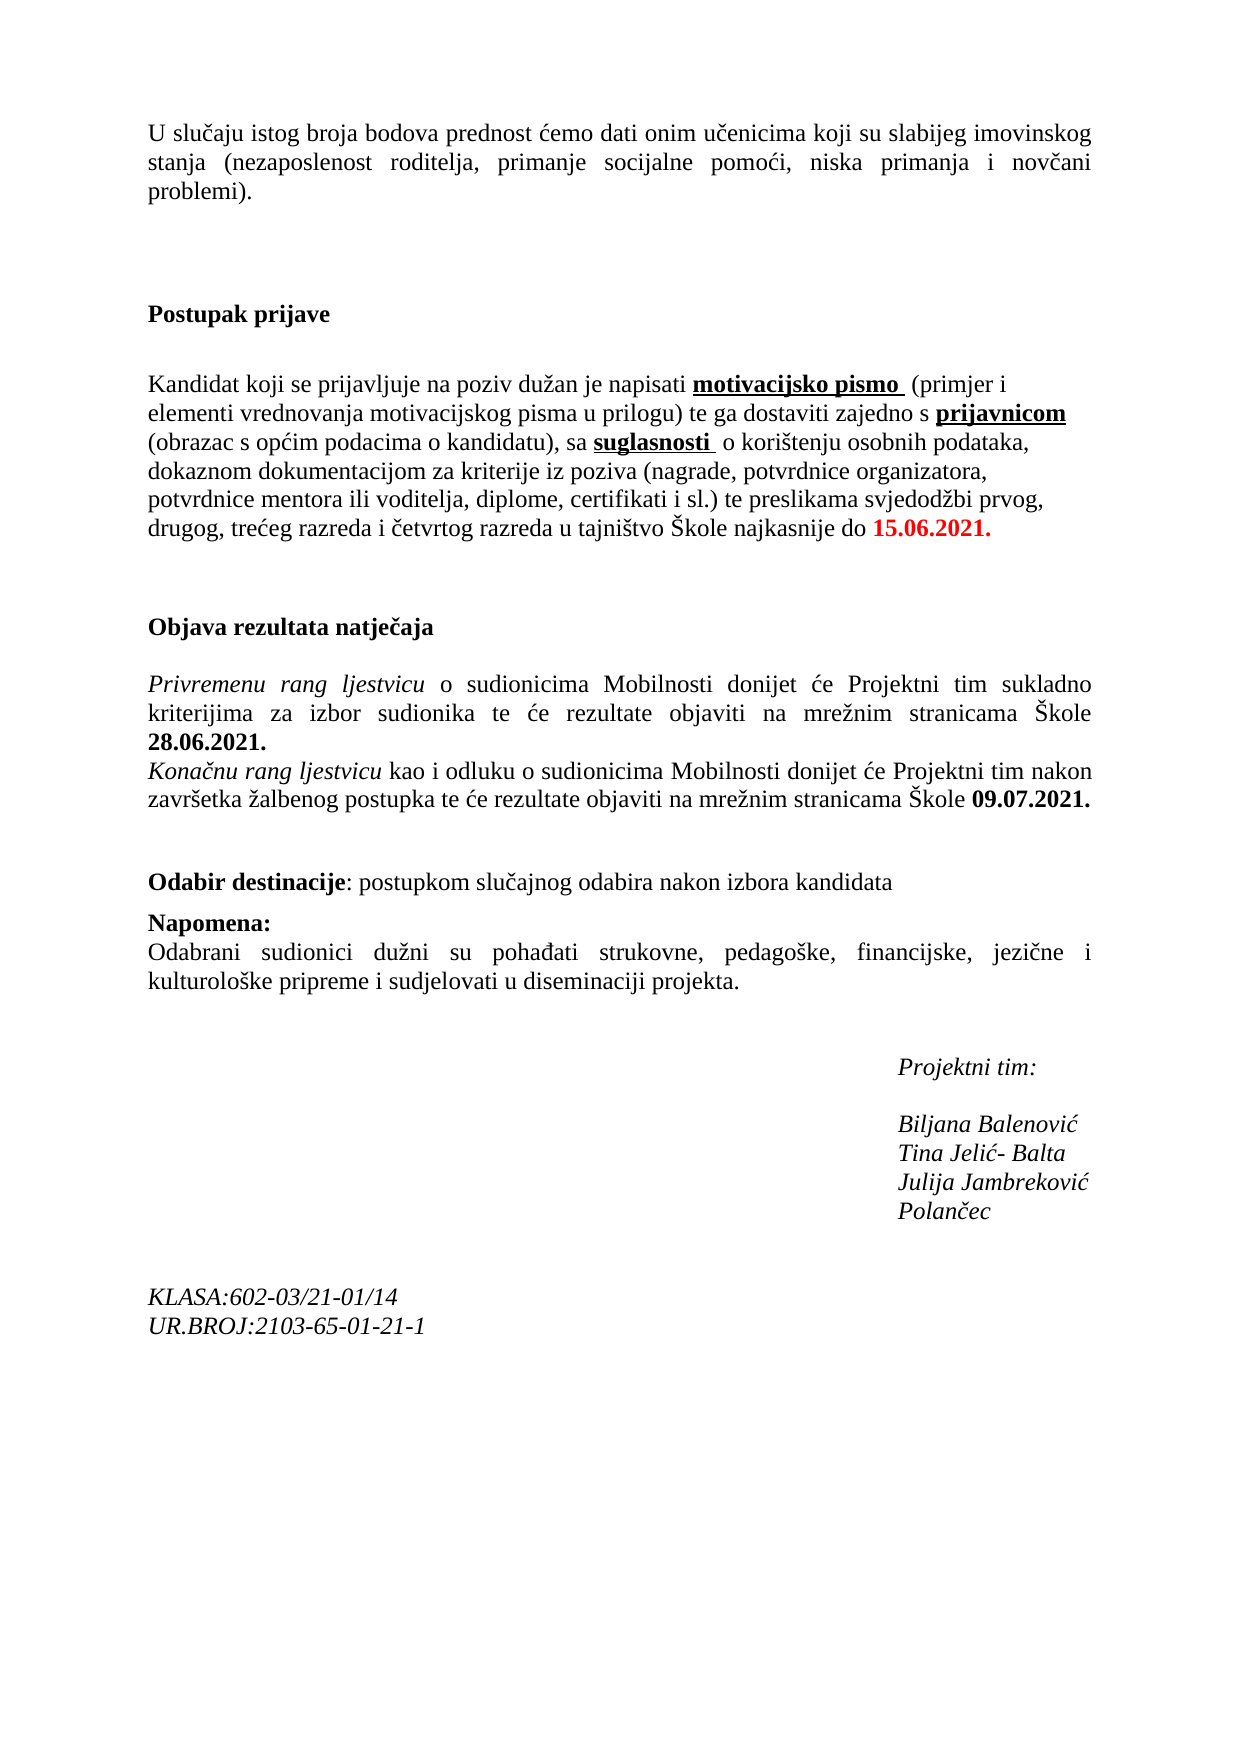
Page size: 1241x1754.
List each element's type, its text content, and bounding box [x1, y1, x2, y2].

text Kandidat koji se prijavljuje na poziv dužan je napisati motivacijsko pismo (primjer i elementi vrednovanja motivacijskog pisma u prilogu) te ga dostaviti zajedno s prijavnicom (obrazac s općim podacima o kandidatu), sa suglasnosti o korištenju osobnih podataka, dokaznom dokumentacijom za kriterije iz poziva (nagrade, potvrdnice organizatora, potvrdnice mentora ili voditelja, diplome, certifikati i sl.) te preslikama svjedodžbi prvog, drugog, trećeg razreda i četvrtog razreda u tajništvo Škole najkasnije do 15.06.2021. [148, 341, 1093, 542]
text Odabrani sudionici dužni su pohađati strukovne, pedagoške, financijske, jezične i kulturološke pripreme i sudjelovati u diseminaciji projekta. [148, 937, 1093, 994]
text Tina Jelić- Balta [898, 1138, 1093, 1167]
text KLASA:602-03/21-01/14 [148, 1282, 1093, 1311]
text Odabir destinacije: postupkom slučajnog odabira nakon izbora kandidata [148, 867, 1093, 896]
text Projektni tim: [898, 1052, 1093, 1081]
text Konačnu rang ljestvicu kao i odluku o sudionicima Mobilnosti donijet će Projektni tim nakon završetka žalbenog postupka te će rezultate objaviti na mrežnim stranicama Škole 09.07.2021. [148, 756, 1093, 813]
text U slučaju istog broja bodova prednost ćemo dati onim učenicima koji su slabijeg imovinskog stanja (nezaposlenost roditelja, primanje socijalne pomoći, niska primanja i novčani problemi). [148, 118, 1093, 204]
text UR.BROJ:2103-65-01-21-1 [148, 1311, 1093, 1339]
text Privremenu rang ljestvicu o sudionicima Mobilnosti donijet će Projektni tim sukladno kriterijima za izbor sudionika te će rezultate objaviti na mrežnim stranicama Škole 28.06.2021. [148, 669, 1093, 756]
text Objava rezultata natječaja [148, 612, 1093, 641]
text Julija Jambreković Polančec [898, 1167, 1093, 1224]
text Postupak prijave [148, 299, 1093, 328]
text Biljana Balenović [898, 1109, 1093, 1138]
text Napomena: [148, 908, 1093, 937]
